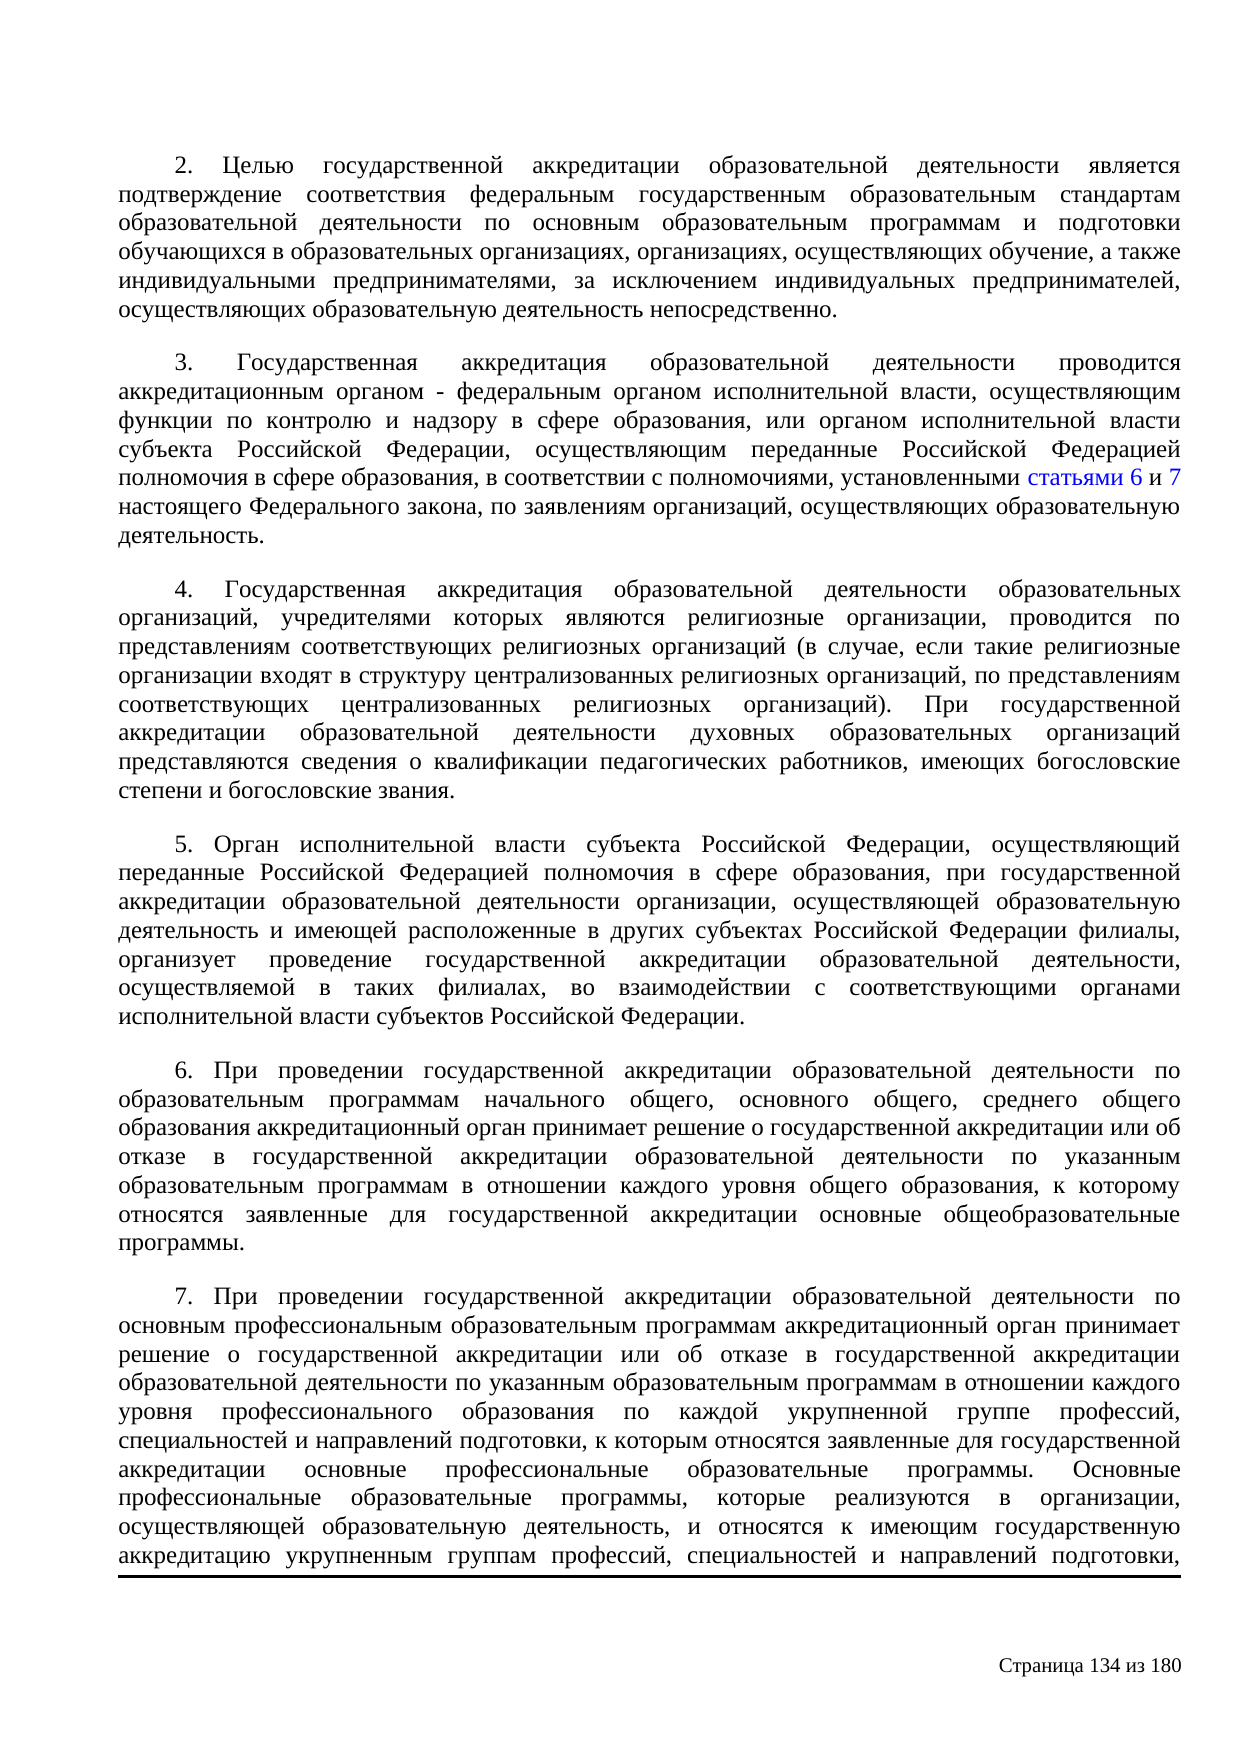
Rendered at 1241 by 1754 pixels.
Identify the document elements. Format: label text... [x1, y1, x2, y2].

text 5. Орган исполнительной власти субъекта Российской Федерации, осуществляющий переданные Российской Федерацией полномочия в сфере образования, при государственной аккредитации образовательной деятельности организации, осуществляющей образовательную деятельность и имеющей расположенные в других субъектах Российской Федерации филиалы, организует проведение государственной аккредитации образовательной деятельности, осуществляемой в таких филиалах, во взаимодействии с соответствующими органами исполнительной власти субъектов Российской Федерации. [118, 829, 1181, 1030]
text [118, 1281, 1181, 1569]
text 4. Государственная аккредитация образовательной деятельности образовательных организаций, учредителями которых являются религиозные организации, проводится по представлениям соответствующих религиозных организаций (в случае, если такие религиозные организации входят в структуру централизованных религиозных организаций, по представлениям соответствующих централизованных религиозных организаций). При государственной аккредитации образовательной деятельности духовных образовательных организаций представляются сведения о квалификации педагогических работников, имеющих богословские степени и богословские звания. [118, 574, 1181, 804]
text 6. При проведении государственной аккредитации образовательной деятельности по образовательным программам начального общего, основного общего, среднего общего образования аккредитационный орган принимает решение о государственной аккредитации или об отказе в государственной аккредитации образовательной деятельности по указанным образовательным программам в отношении каждого уровня общего образования, к которому относятся заявленные для государственной аккредитации основные общеобразовательные программы. [118, 1055, 1181, 1256]
text 2. Целью государственной аккредитации образовательной деятельности является подтверждение соответствия федеральным государственным образовательным стандартам образовательной деятельности по основным образовательным программам и подготовки обучающихся в образовательных организациях, организациях, осуществляющих обучение, а также индивидуальными предпринимателями, за исключением индивидуальных предпринимателей, осуществляющих образовательную деятельность непосредственно. [118, 150, 1181, 322]
text 3. Государственная аккредитация образовательной деятельности проводится аккредитационным органом - федеральным органом исполнительной власти, осуществляющим функции по контролю и надзору в сфере образования, или органом исполнительной власти субъекта Российской Федерации, осуществляющим переданные Российской Федерацией полномочия в сфере образования, в соответствии с полномочиями, установленными статьями 6 и 7 настоящего Федерального закона, по заявлениям организаций, осуществляющих образовательную деятельность. [118, 347, 1181, 549]
